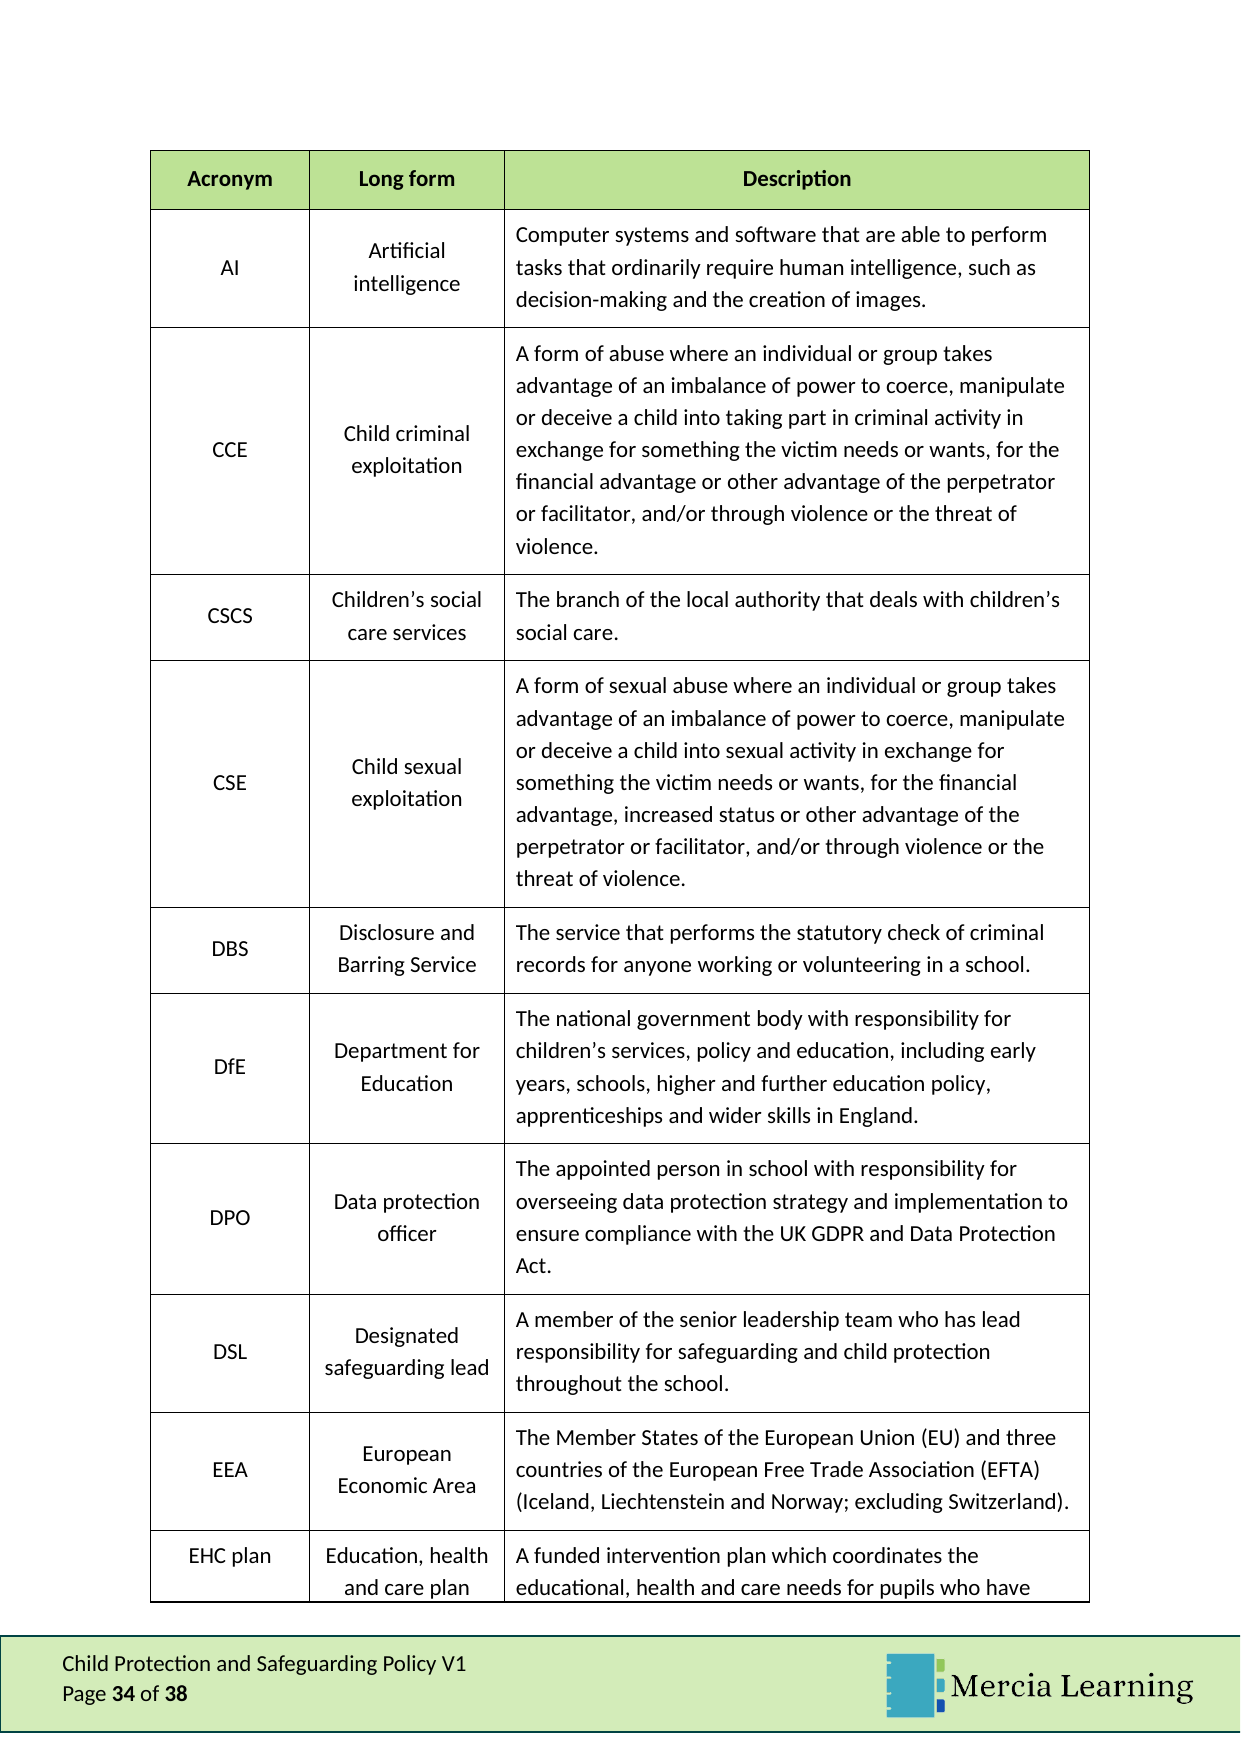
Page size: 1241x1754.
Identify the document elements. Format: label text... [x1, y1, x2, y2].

table_cell CCE [151, 328, 309, 574]
table_cell EHC plan [151, 1531, 309, 1601]
table_cell Computer systems and software that are able to perform tasks that ordinarily require human intelligence, such as decision-making and the creation of images. [505, 210, 1089, 327]
table_cell CSCS [151, 575, 309, 660]
picture [877, 1643, 1200, 1723]
table_cell The appointed person in school with responsibility for overseeing data protection strategy and implementation to ensure compliance with the UK GDPR and Data Protection Act. [505, 1144, 1089, 1293]
table_cell Child criminal exploitation [310, 328, 504, 574]
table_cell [505, 1531, 1089, 1601]
table_cell Child sexual exploitation [310, 661, 504, 907]
table_cell The national government body with responsibility for children’s services, policy and education, including early years, schools, higher and further education policy, apprenticeships and wider skills in England. [505, 994, 1089, 1143]
table_cell The Member States of the European Union (EU) and three countries of the European Free Trade Association (EFTA) (Iceland, Liechtenstein and Norway; excluding Switzerland). [505, 1413, 1089, 1530]
table_cell The branch of the local authority that deals with children’s social care. [505, 575, 1089, 660]
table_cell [310, 1531, 504, 1601]
table_cell AI [151, 210, 309, 327]
table_cell A form of abuse where an individual or group takes advantage of an imbalance of power to coerce, manipulate or deceive a child into taking part in criminal activity in exchange for something the victim needs or wants, for the financial advantage or other advantage of the perpetrator or facilitator, and/or through violence or the threat of violence. [505, 328, 1089, 574]
table_cell The service that performs the statutory check of criminal records for anyone working or volunteering in a school. [505, 908, 1089, 993]
table_cell EEA [151, 1413, 309, 1530]
table_cell Disclosure and Barring Service [310, 908, 504, 993]
table_cell A member of the senior leadership team who has lead responsibility for safeguarding and child protection throughout the school. [505, 1295, 1089, 1412]
table_cell Department for Education [310, 994, 504, 1143]
table_cell DBS [151, 908, 309, 993]
table_header Long form [310, 151, 504, 209]
table_cell A form of sexual abuse where an individual or group takes advantage of an imbalance of power to coerce, manipulate or deceive a child into sexual activity in exchange for something the victim needs or wants, for the financial advantage, increased status or other advantage of the perpetrator or facilitator, and/or through violence or the threat of violence. [505, 661, 1089, 907]
table_header Acronym [151, 151, 309, 209]
table_cell Children’s social care services [310, 575, 504, 660]
table_header Description [505, 151, 1089, 209]
table_cell CSE [151, 661, 309, 907]
table_cell European Economic Area [310, 1413, 504, 1530]
table_cell DfE [151, 994, 309, 1143]
table_cell DSL [151, 1295, 309, 1412]
table_cell Data protection officer [310, 1144, 504, 1293]
table_cell DPO [151, 1144, 309, 1293]
table_cell Artificial intelligence [310, 210, 504, 327]
table_cell Designated safeguarding lead [310, 1295, 504, 1412]
